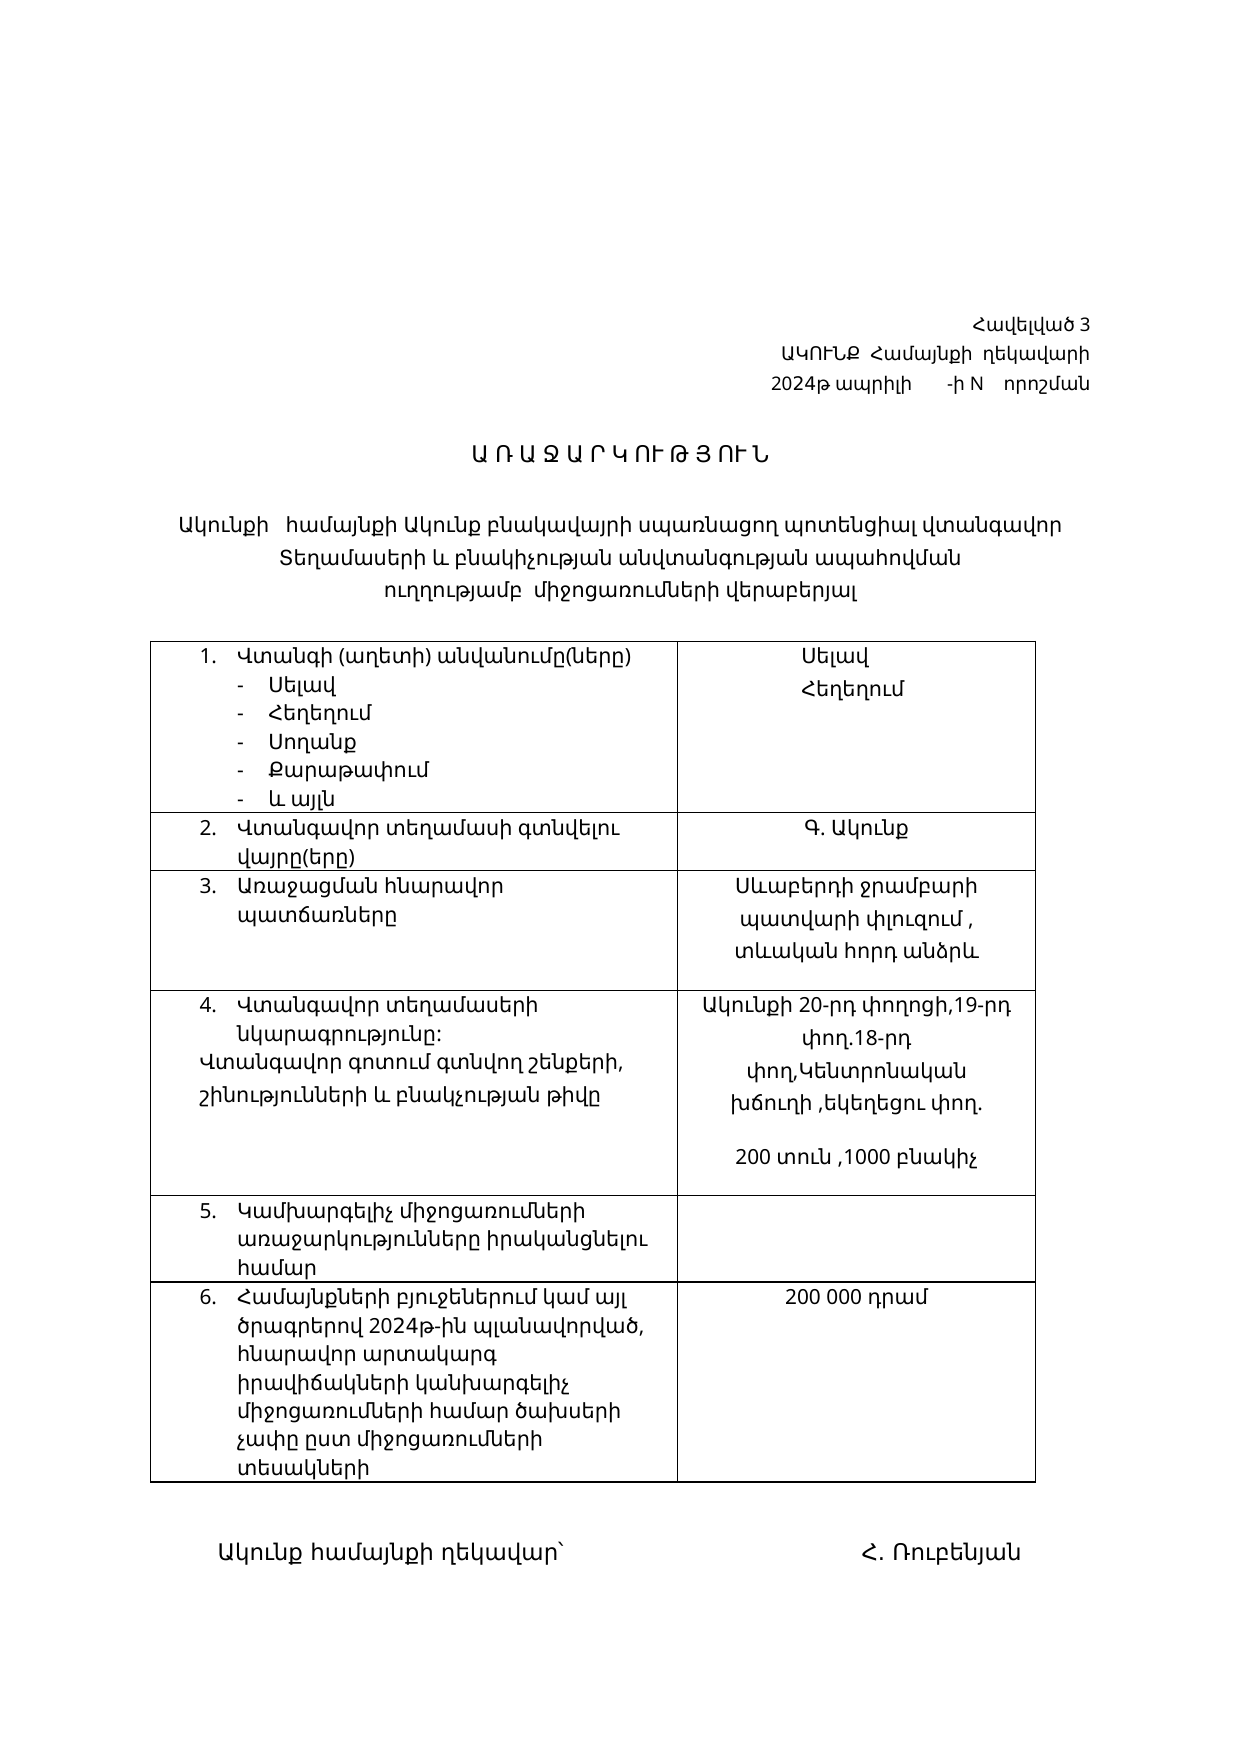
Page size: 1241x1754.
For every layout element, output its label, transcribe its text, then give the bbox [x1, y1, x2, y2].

table_cell Վտանգավոր տեղամասերի նկարագրությունը: Վտանգավոր գոտում գտնվող շենքերի, շինությունների և բնակչության թիվը [151, 991, 677, 1195]
table_header Սելավ Հեղեղում [678, 642, 1035, 812]
table_header Վտանգի (աղետի) անվանումը(ները) Սելավ Հեղեղում Սողանք Քարաթափում և այլն [151, 642, 677, 812]
text 2024թ ապրիլի -ի N որոշման [150, 370, 1090, 395]
table_cell Ակունքի 20-րդ փողոցի,19-րդ փող.18-րդ փող,Կենտրոնական խճուղի ,եկեղեցու փող. 200 տուն ,1000 բնակիչ [678, 991, 1035, 1195]
text Ակունք համայնքի ղեկավար՝ Հ. Ռուբենյան [150, 1539, 1090, 1566]
text Տեղամասերի և բնակիչության անվտանգության ապահովման [150, 543, 1090, 571]
text ԱԿՈՒՆՔ Համայնքի ղեկավարի [150, 341, 1090, 366]
text Ա Ռ Ա Ջ Ա Ր Կ ՈՒ Թ Յ ՈՒ Ն [150, 438, 1090, 469]
text Հավելված 3 [150, 311, 1090, 337]
table_cell Սևաբերդի ջրամբարի պատվարի փլուզում , տևական հորդ անձրև [678, 871, 1035, 989]
text ուղղությամբ միջոցառումների վերաբերյալ [150, 575, 1090, 604]
table_cell Վտանգավոր տեղամասի գտնվելու վայրը(երը) [151, 813, 677, 870]
table_cell Կամխարգելիչ միջոցառումների առաջարկությունները իրականցնելու համար [151, 1196, 677, 1281]
text Ակունքի համայնքի Ակունք բնակավայրի սպառնացող պոտենցիալ վտանգավոր [150, 510, 1090, 539]
table_cell Համայնքների բյուջեներում կամ այլ ծրագրերով 2024թ-ին պլանավորված, հնարավոր արտակարգ իրավիճակների կանխարգելիչ միջոցառումների համար ծախսերի չափը ըստ միջոցառումների տեսակների [151, 1283, 677, 1481]
table_cell Գ. Ակունք [678, 813, 1035, 870]
table_cell Առաջացման հնարավոր պատճառները [151, 871, 677, 989]
table_cell [678, 1196, 1035, 1281]
table_cell 200 000 դրամ [678, 1283, 1035, 1481]
